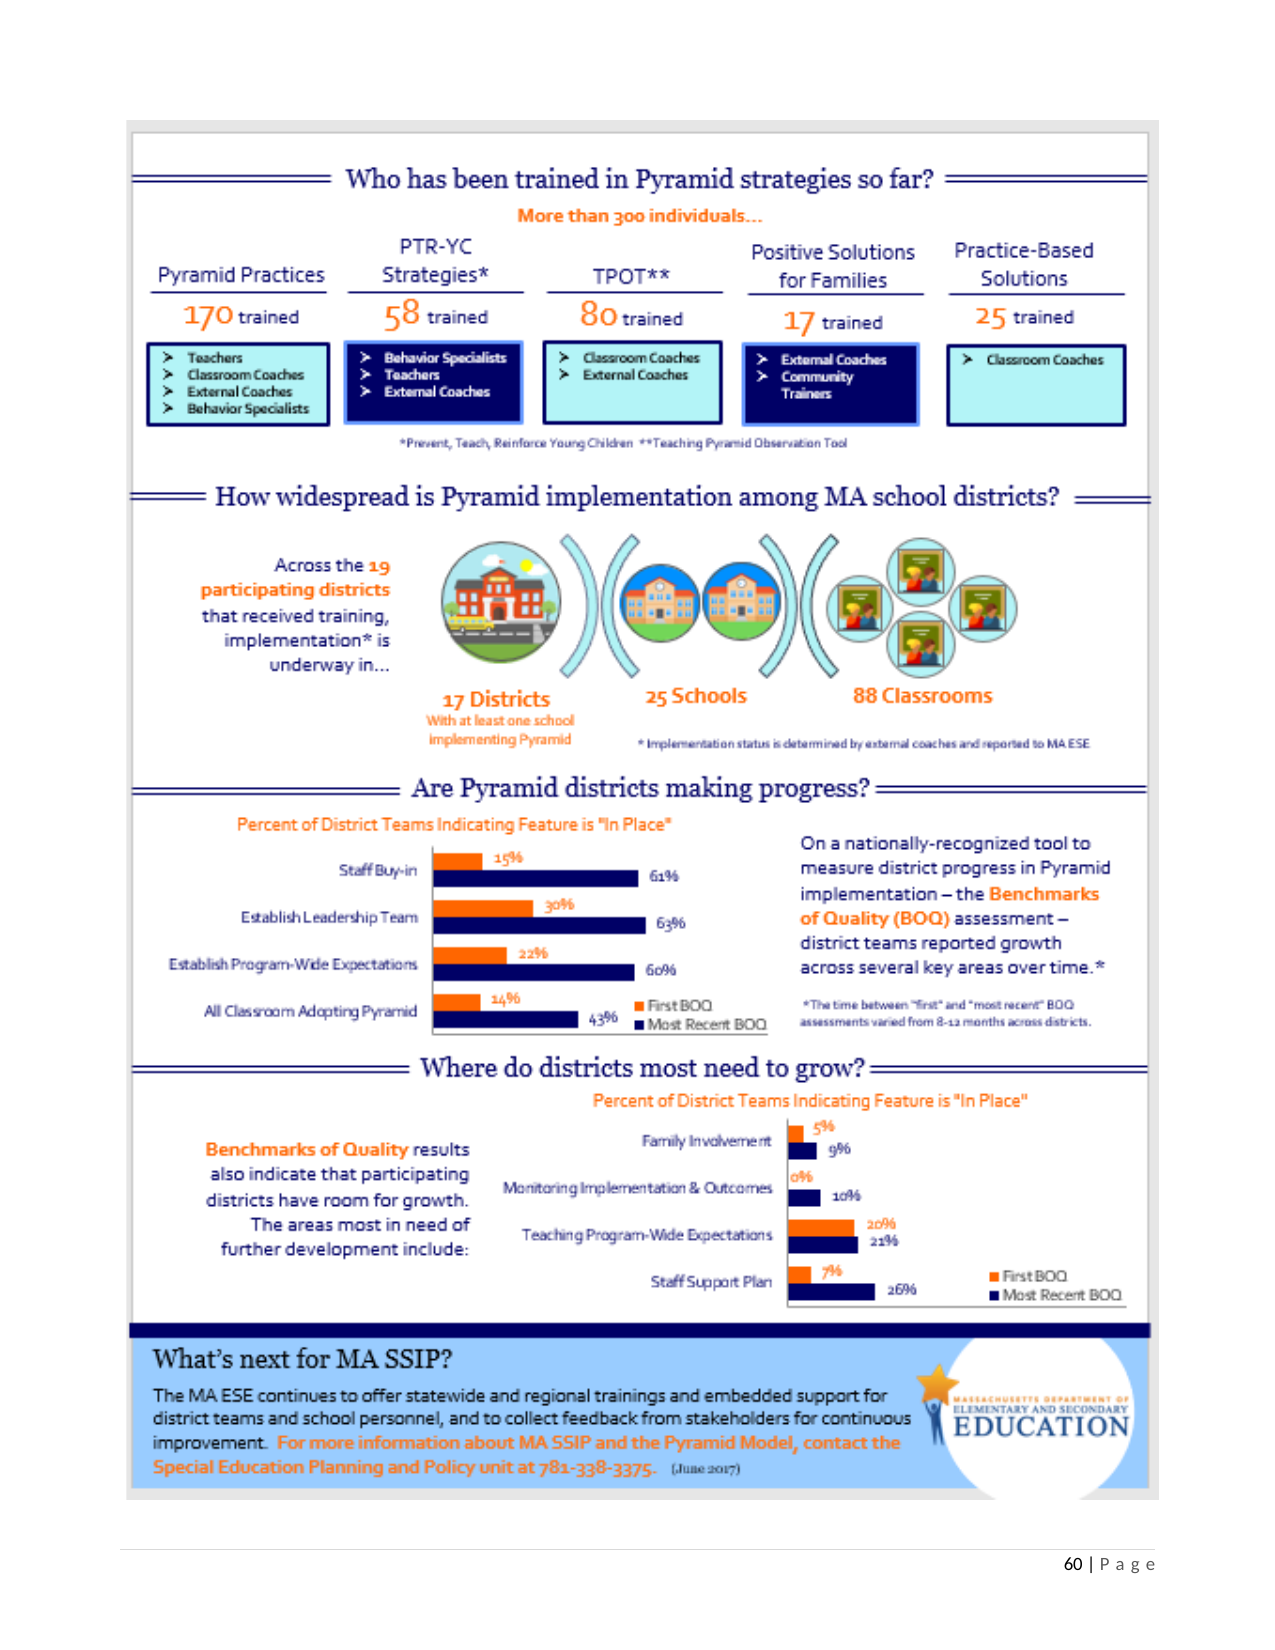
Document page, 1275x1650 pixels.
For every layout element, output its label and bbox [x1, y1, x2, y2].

picture [126, 120, 1159, 1500]
